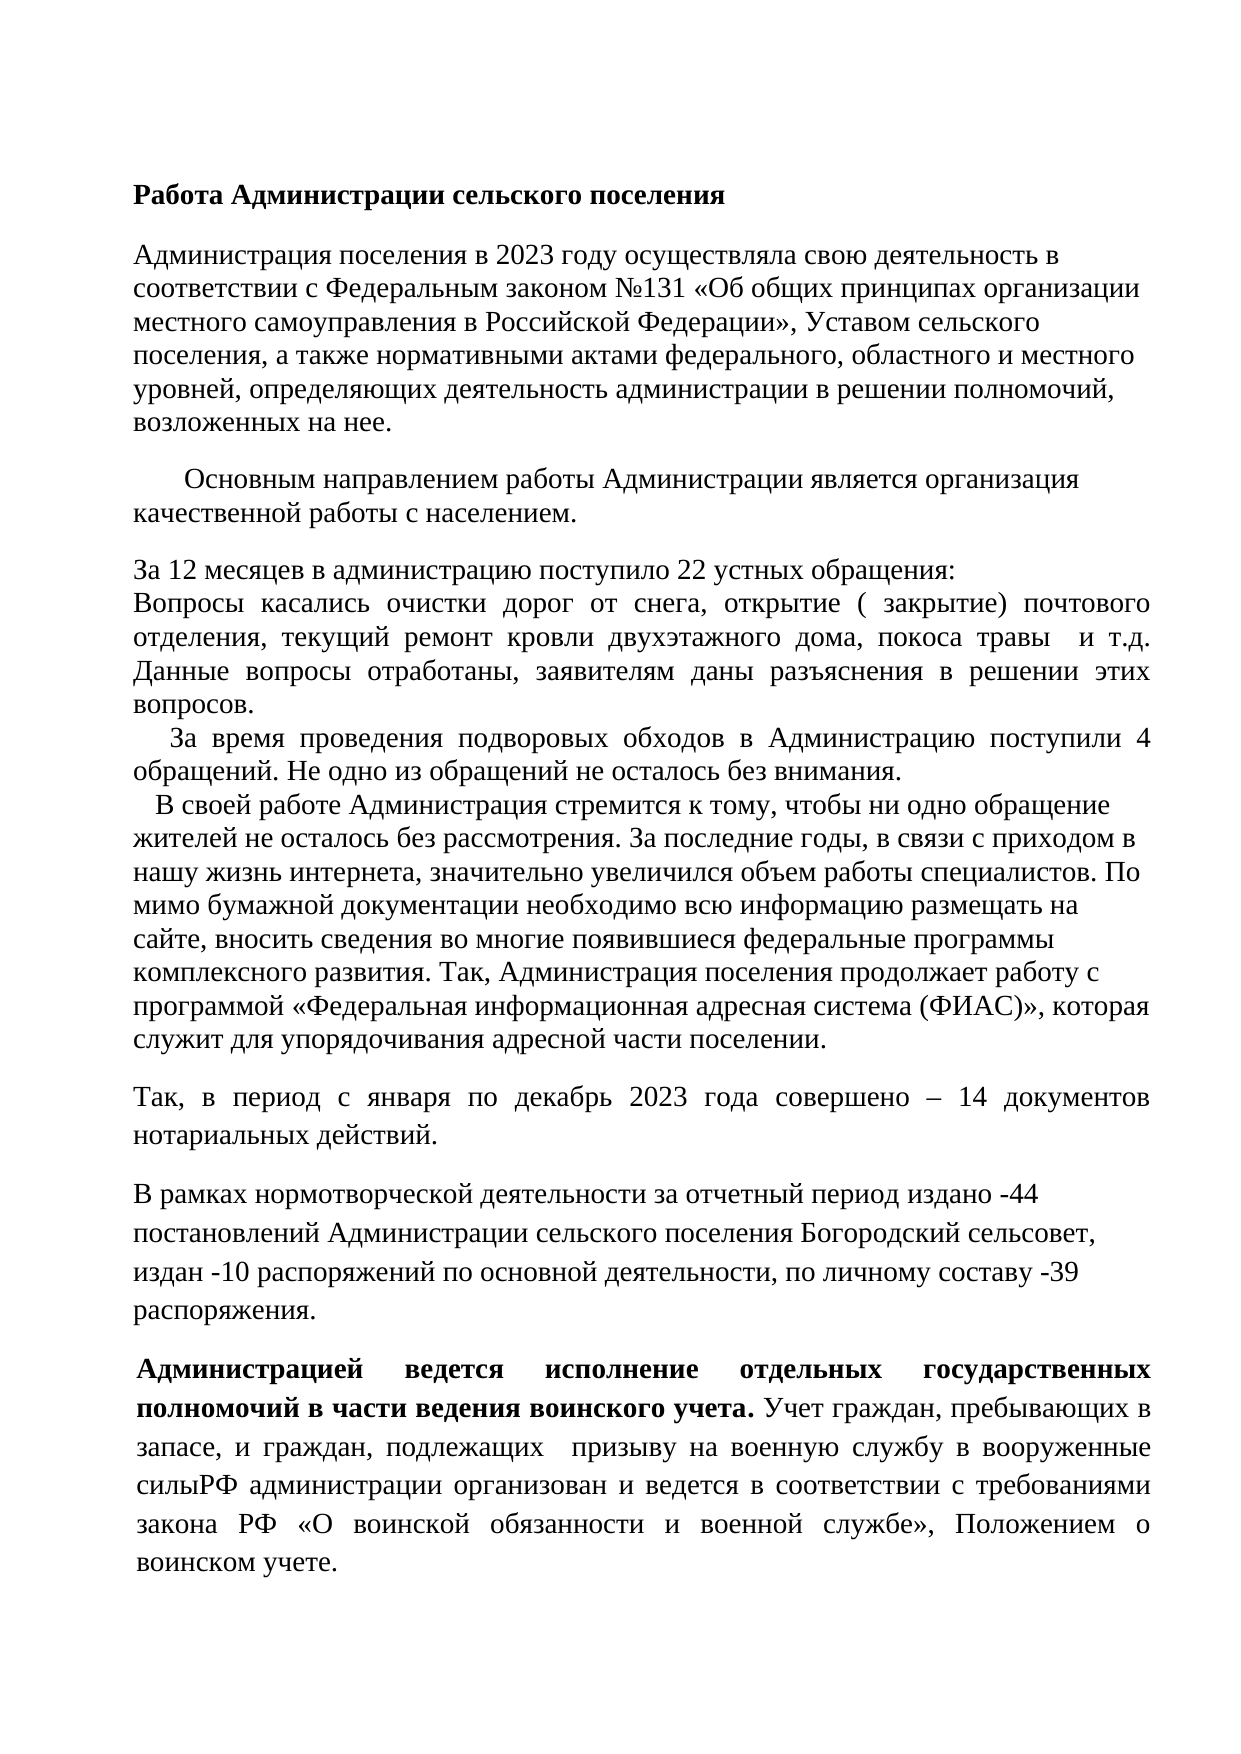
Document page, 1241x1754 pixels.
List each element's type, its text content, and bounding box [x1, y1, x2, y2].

text Основным направлением работы Администрации является организация качественной работы с населением. [133, 462, 1152, 529]
text В рамках нормотворческой деятельности за отчетный период издано -44 постановлений Администрации сельского поселения Богородский сельсовет, издан -10 распоряжений по основной деятельности, по личному составу -39 распоряжения. [133, 1177, 1152, 1326]
text Администрация поселения в 2023 году осуществляла свою деятельность в соответствии с Федеральным законом №131 «Об общих принципах организации местного самоуправления в Российской Федерации», Уставом сельского поселения, а также нормативными актами федерального, областного и местного уровней, определяющих деятельность администрации в решении полномочий, возложенных на нее. [133, 237, 1152, 438]
text Администрацией ведется исполнение отдельных государственных полномочий в части ведения воинского учета. Учет граждан, пребывающих в запасе, и граждан, подлежащих призыву на военную службу в вооруженные силыРФ администрации организован и ведется в соответствии с требованиями закона РФ «О воинской обязанности и военной службе», Положением о воинском учете. [136, 1385, 1152, 1578]
text За 12 месяцев в администрацию поступило 22 устных обращения: [133, 552, 1152, 586]
text За время проведения подворовых обходов в Администрацию поступили 4 обращений. Не одно из обращений не осталось без внимания. [133, 720, 1152, 787]
text Работа Администрации сельского поселения [133, 177, 1152, 211]
text Так, в период с января по декабрь 2023 года совершено – 14 документов нотариальных действий. [133, 1079, 1152, 1151]
text В своей работе Администрация стремится к тому, чтобы ни одно обращение жителей не осталось без рассмотрения. За последние годы, в связи с приходом в нашу жизнь интернета, значительно увеличился объем работы специалистов. По мимо бумажной документации необходимо всю информацию размещать на сайте, вносить сведения во многие появившиеся федеральные программы комплексного развития. Так, Администрация поселения продолжает работу с программой «Федеральная информационная адресная система (ФИАС)», которая служит для упорядочивания адресной части поселении. [133, 787, 1152, 1055]
text Вопросы касались очистки дорог от снега, открытие ( закрытие) почтового отделения, текущий ремонт кровли двухэтажного дома, покоса травы и т.д. Данные вопросы отработаны, заявителям даны разъяснения в решении этих вопросов. [133, 586, 1152, 720]
